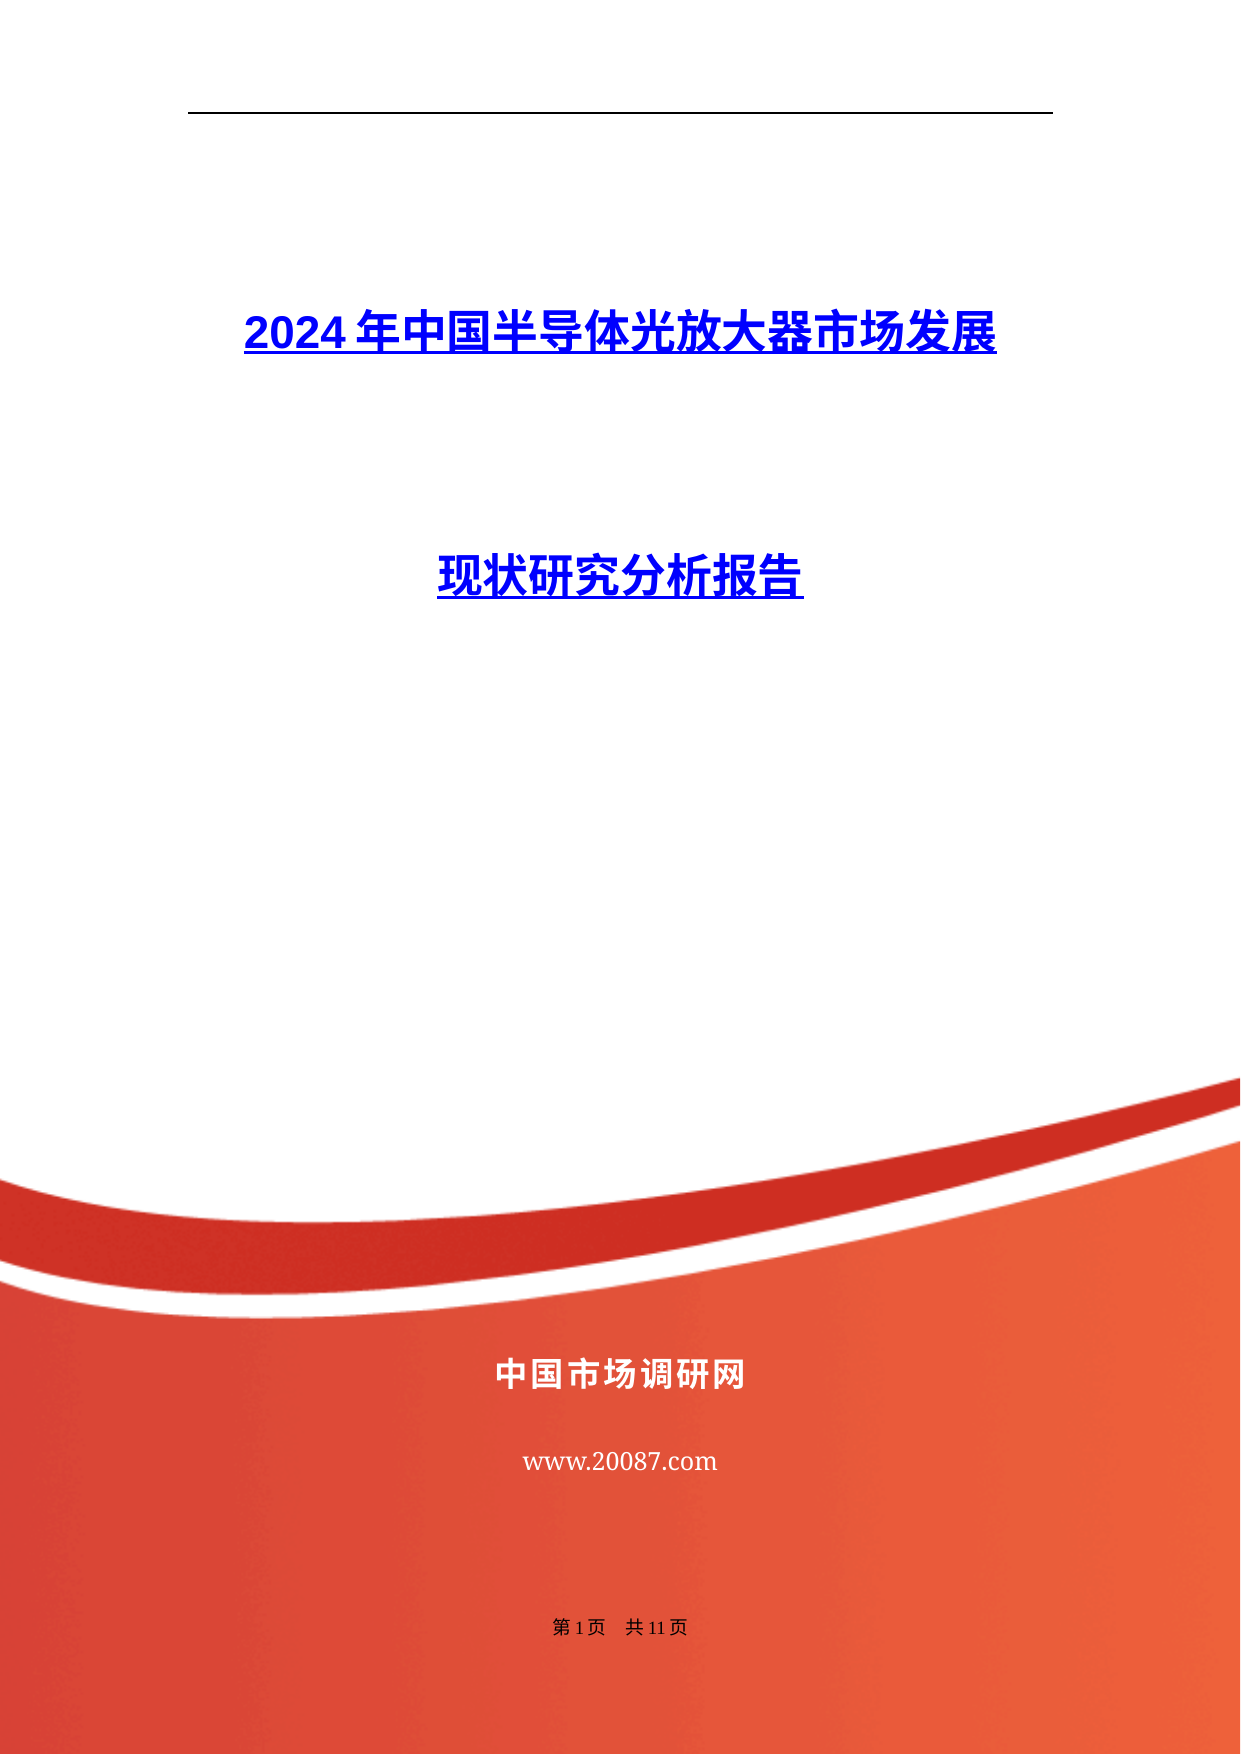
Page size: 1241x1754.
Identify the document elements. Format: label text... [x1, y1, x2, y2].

table_header 2024年中国半导体光放大器市场发展现状研究分析报告 [188, 207, 1053, 773]
subtitle 中国市场调研网 [187, 1339, 1053, 1404]
text www.20087.com [187, 1428, 1053, 1493]
picture [0, 1006, 1241, 1754]
